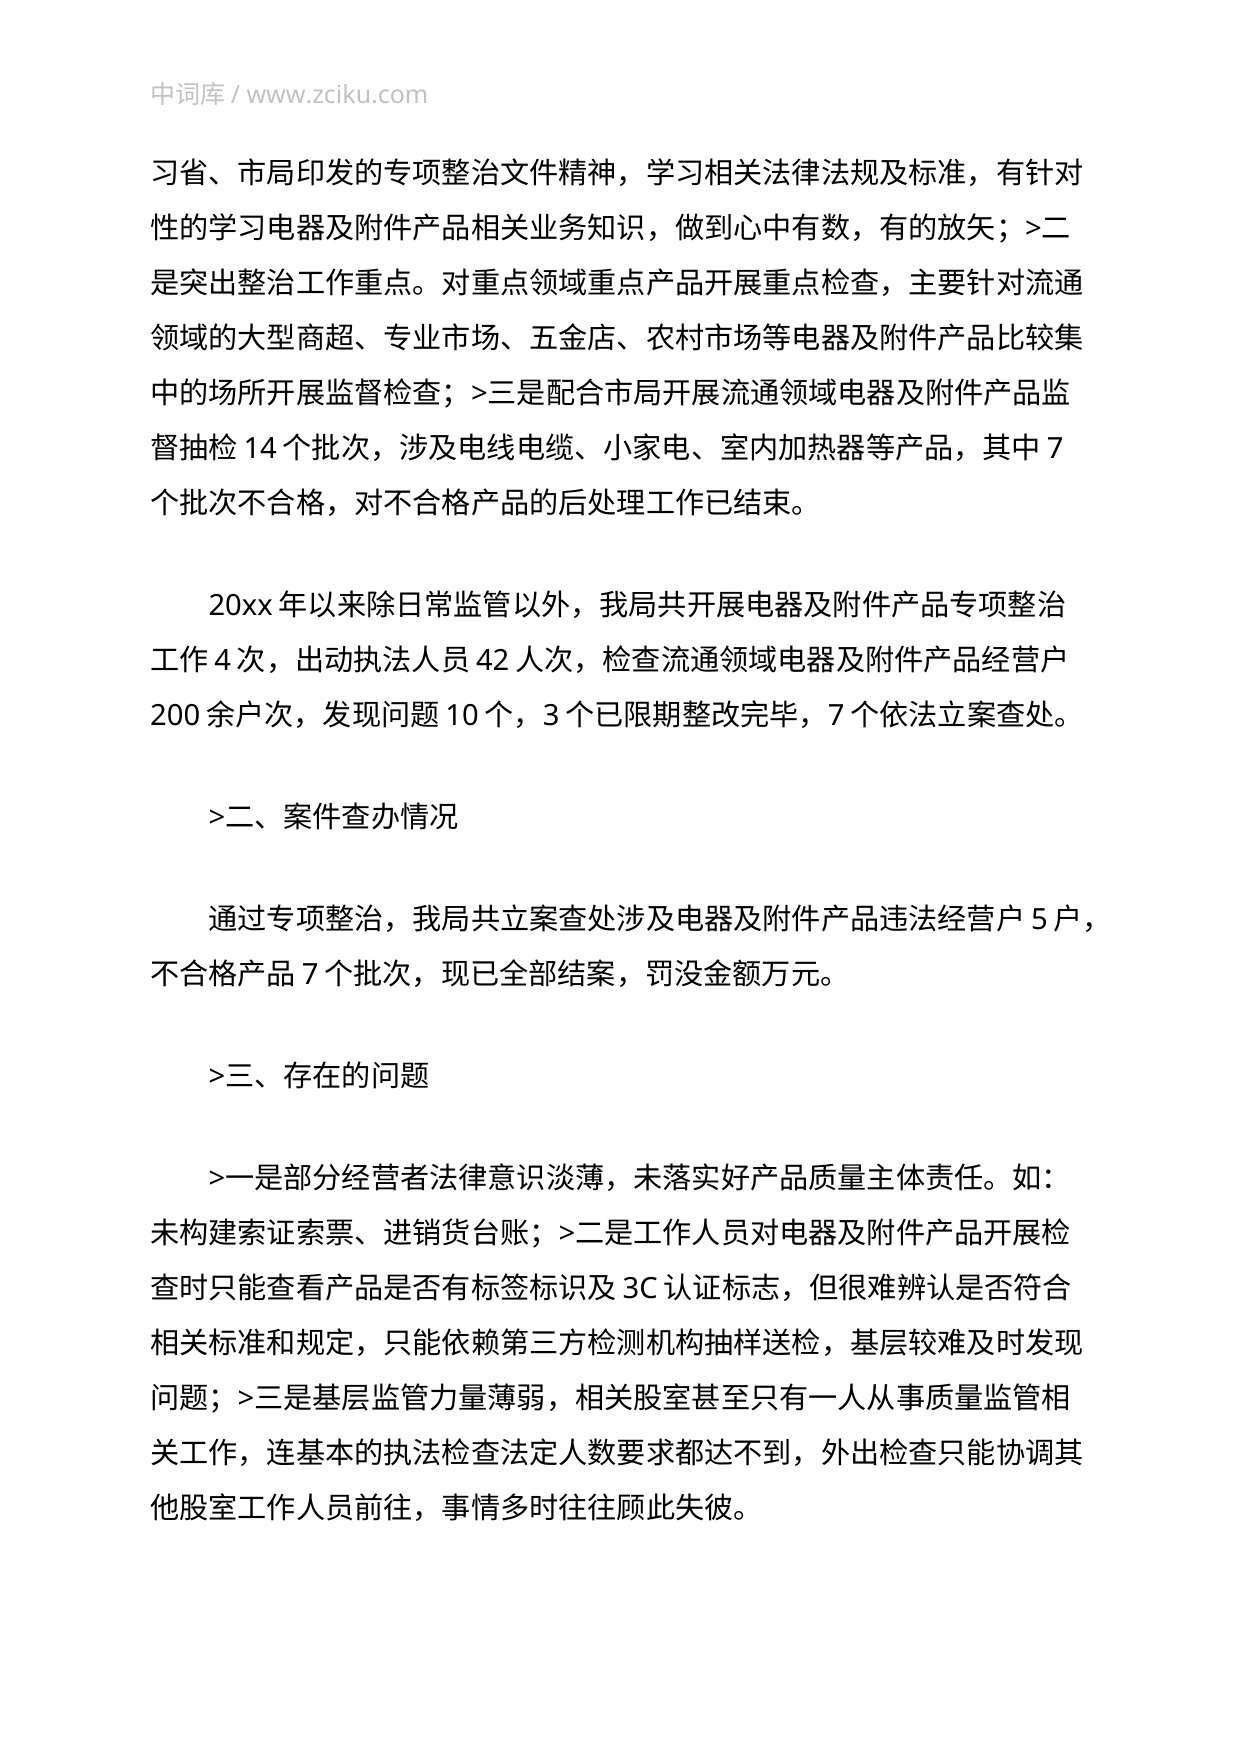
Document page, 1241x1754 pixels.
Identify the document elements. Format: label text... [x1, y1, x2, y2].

text 20xx年以来除日常监管以外，我局共开展电器及附件产品专项整治工作4次，出动执法人员42人次，检查流通领域电器及附件产品经营户200余户次，发现问题10个，3个已限期整改完毕，7个依法立案查处。 [150, 581, 1090, 734]
text >二、案件查办情况 [150, 793, 1090, 836]
text >一是部分经营者法律意识淡薄，未落实好产品质量主体责任。如：未构建索证索票、进销货台账；>二是工作人员对电器及附件产品开展检查时只能查看产品是否有标签标识及3C认证标志，但很难辨认是否符合相关标准和规定，只能依赖第三方检测机构抽样送检，基层较难及时发现问题；>三是基层监管力量薄弱，相关股室甚至只有一人从事质量监管相关工作，连基本的执法检查法定人数要求都达不到，外出检查只能协调其他股室工作人员前往，事情多时往往顾此失彼。 [150, 1154, 1090, 1526]
text >三、存在的问题 [150, 1052, 1090, 1095]
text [150, 150, 1090, 522]
text 通过专项整治，我局共立案查处涉及电器及附件产品违法经营户5户，不合格产品7个批次，现已全部结案，罚没金额万元。 [150, 895, 1090, 993]
